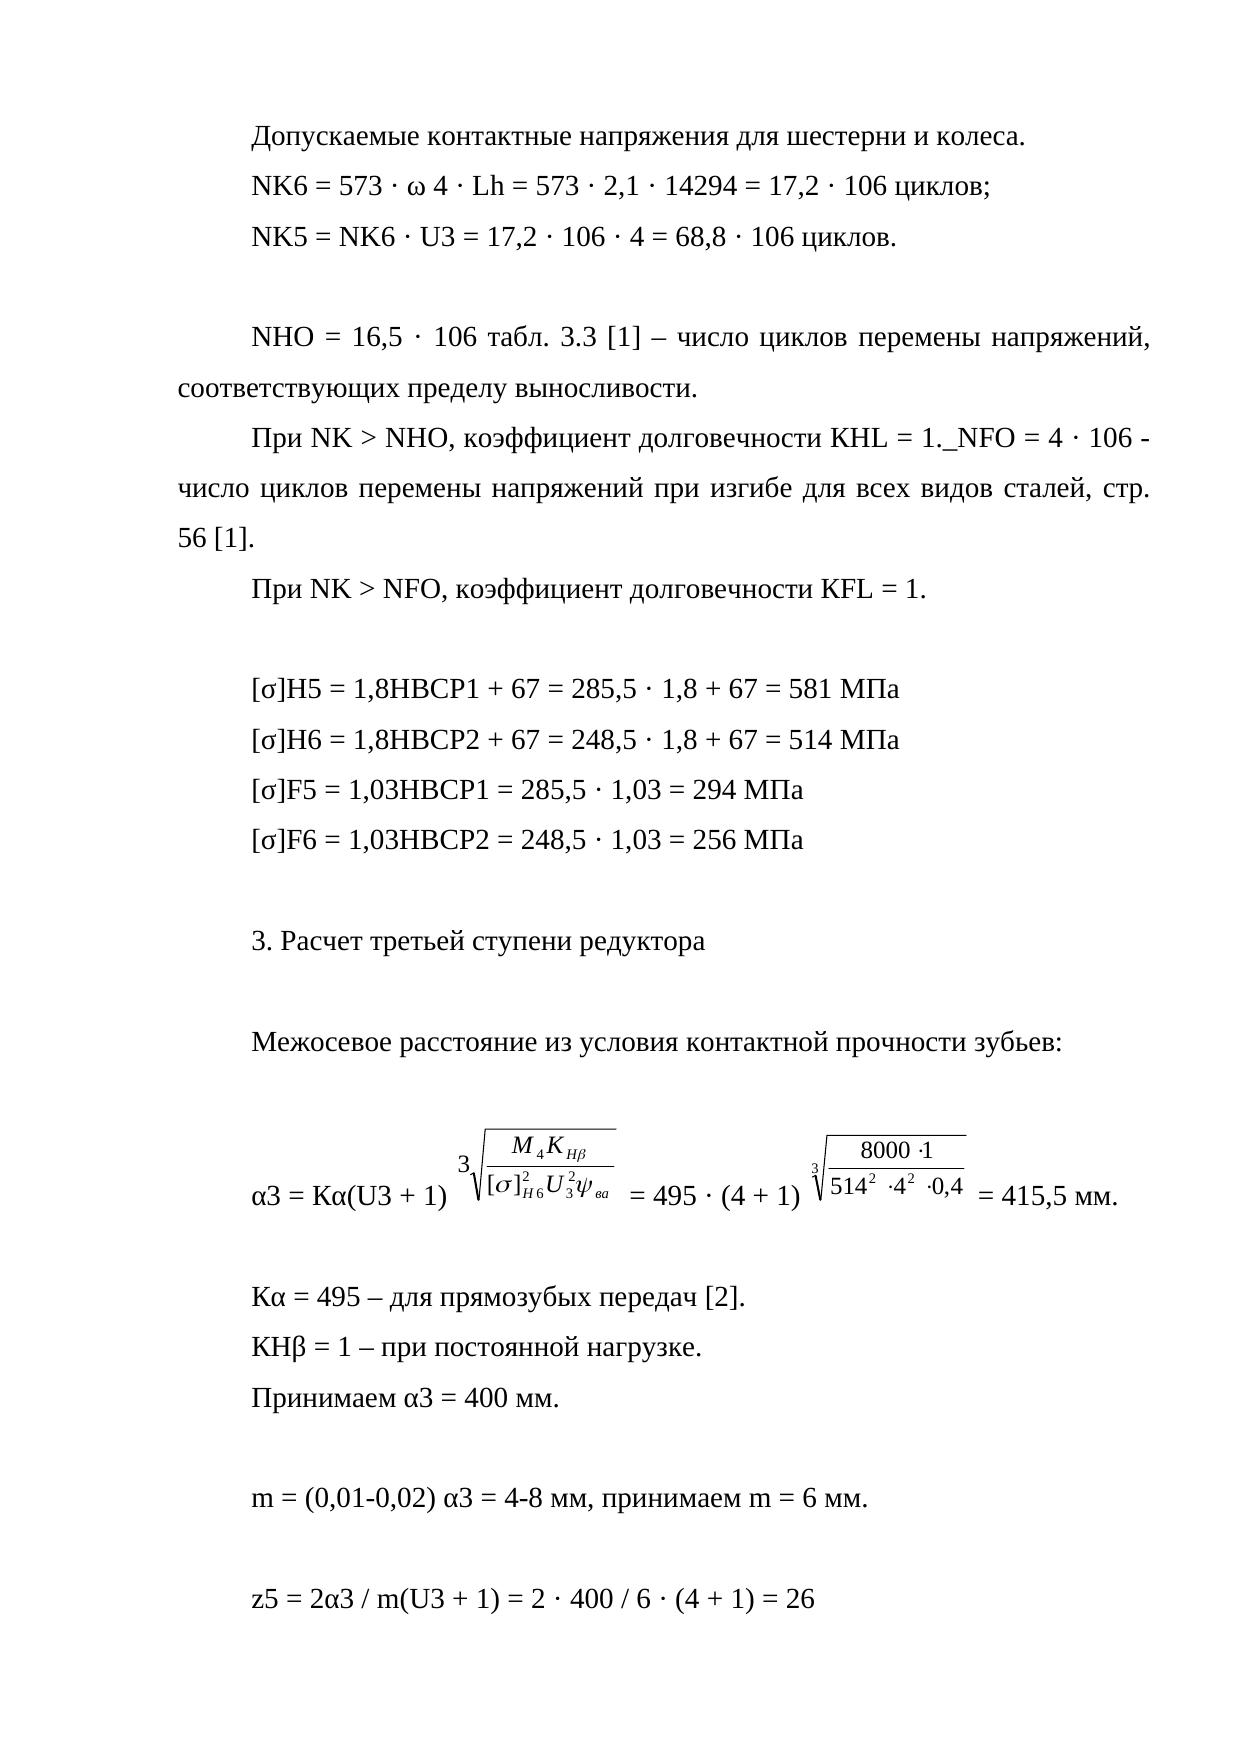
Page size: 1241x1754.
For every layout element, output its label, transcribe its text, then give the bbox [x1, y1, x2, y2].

text NK6 = 573 · ω 4 · Lh = 573 · 2,1 · 14294 = 17,2 · 106 циклов; [177, 168, 1152, 202]
text NHO = 16,5 · 106 табл. 3.3 [1] – число циклов перемены напряжений, соответствующих пределу выносливости. [177, 319, 1152, 403]
text При NK > NHO, коэффициент долговечности КНL = 1._NFO = 4 · 106 - число циклов перемены напряжений при изгибе для всех видов сталей, стр. 56 [1]. [177, 420, 1152, 554]
text m = (0,01-0,02) α3 = 4-, принимаем m = . [177, 1480, 1152, 1514]
text [σ]H5 = 1,8HBCP1 + 67 = 285,5 · 1,8 + 67 = 581 МПа [177, 672, 1152, 705]
text Принимаем α3 = . [177, 1380, 1152, 1413]
text NK5 = NK6 · U3 = 17,2 · 106 · 4 = 68,8 · 106 циклов. [177, 219, 1152, 252]
text При NK > NFO, коэффициент долговечности КFL = 1. [177, 571, 1152, 604]
text Межосевое расстояние из условия контактной прочности зубьев: [177, 1024, 1152, 1057]
text КНβ = 1 – при постоянной нагрузке. [177, 1329, 1152, 1363]
text [σ]F5 = 1,03HBCP1 = 285,5 · 1,03 = 294 МПа [177, 772, 1152, 806]
text α3 = Кα(U3 + 1) = 495 · (4 + 1) = . [177, 1124, 1152, 1212]
text [σ]H6 = 1,8HBCP2 + 67 = 248,5 · 1,8 + 67 = 514 МПа [177, 722, 1152, 755]
text z5 = 2α3 / m(U3 + 1) = 2 · 400 / 6 · (4 + 1) = 26 [177, 1581, 1152, 1614]
text Допускаемые контактные напряжения для шестерни и колеса. [177, 118, 1152, 152]
text [σ]F6 = 1,03HBCP2 = 248,5 · 1,03 = 256 МПа [177, 822, 1152, 856]
text 3. Расчет третьей ступени редуктора [177, 923, 1152, 957]
text Кα = 495 – для прямозубых передач [2]. [177, 1279, 1152, 1313]
